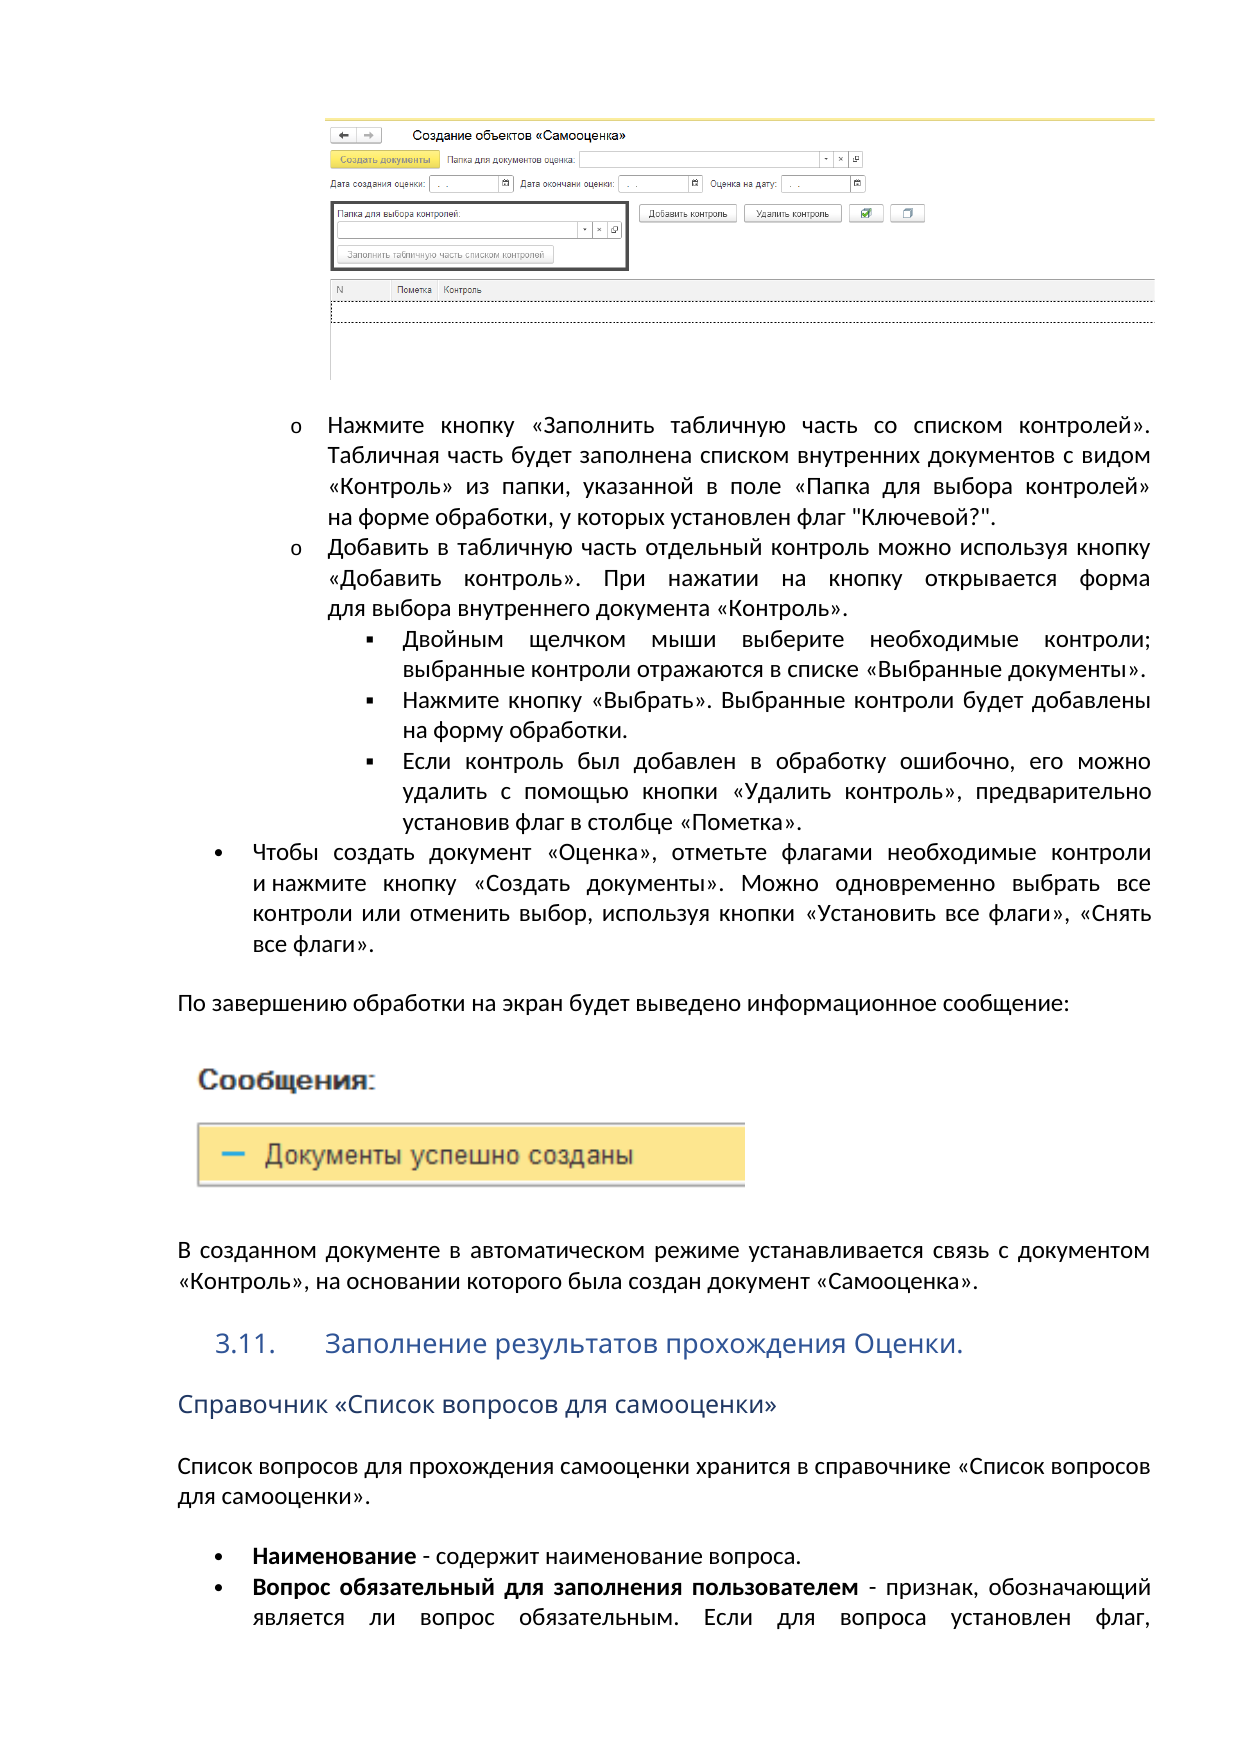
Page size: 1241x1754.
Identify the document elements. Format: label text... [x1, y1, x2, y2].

list Нажмите кнопку «Выбрать». Выбранные контроли будет добавлены на форму обработки. [365, 861, 1152, 922]
list Если контроль был добавлен в обработку ошибочно, его можно удалить с помощью кнопки «Удалить контроль», предварительно установив флаг в столбце «Пометка». [365, 952, 1152, 1043]
list Двойным щелчком мыши выберите необходимые контроли; выбранные контроли отражаются в списке «Выбранные документы». [365, 771, 1152, 832]
list Добавить в табличную часть отдельный контроль можно используя кнопку «Добавить контроль». При нажатии на кнопку открывается форма для выбора внутреннего документа «Контроль». [290, 651, 1152, 742]
list В поле «Папка для выбора контролей» укажите папку, в которой находятся документы «Контроль», для заполнения табличной части. [290, 118, 1152, 179]
text По завершению обработки на экран будет выведено информационное сообщение: [177, 1224, 1152, 1254]
text В созданном документе в автоматическом режиме устанавливается связь с документом «Контроль», на основании которого была создан документ «Самооценка». [177, 1471, 1152, 1532]
list Чтобы создать документ «Оценка», отметьте флагами необходимые контроли и нажмите кнопку «Создать документы». Можно одновременно выбрать все контроли или отменить выбор, используя кнопки «Установить все флаги», «Снять все флаги». [215, 1072, 1152, 1194]
list Нажмите кнопку «Заполнить табличную часть со списком контролей». Табличная часть будет заполнена списком внутренних документов с видом «Контроль» из папки, указанной в поле «Папка для выбора контролей» на форме обработки, у которых установлен флаг "Ключевой?". [290, 499, 1152, 621]
picture [325, 208, 1155, 471]
subtitle Заполнение результатов прохождения Оценки. [215, 1561, 1152, 1598]
